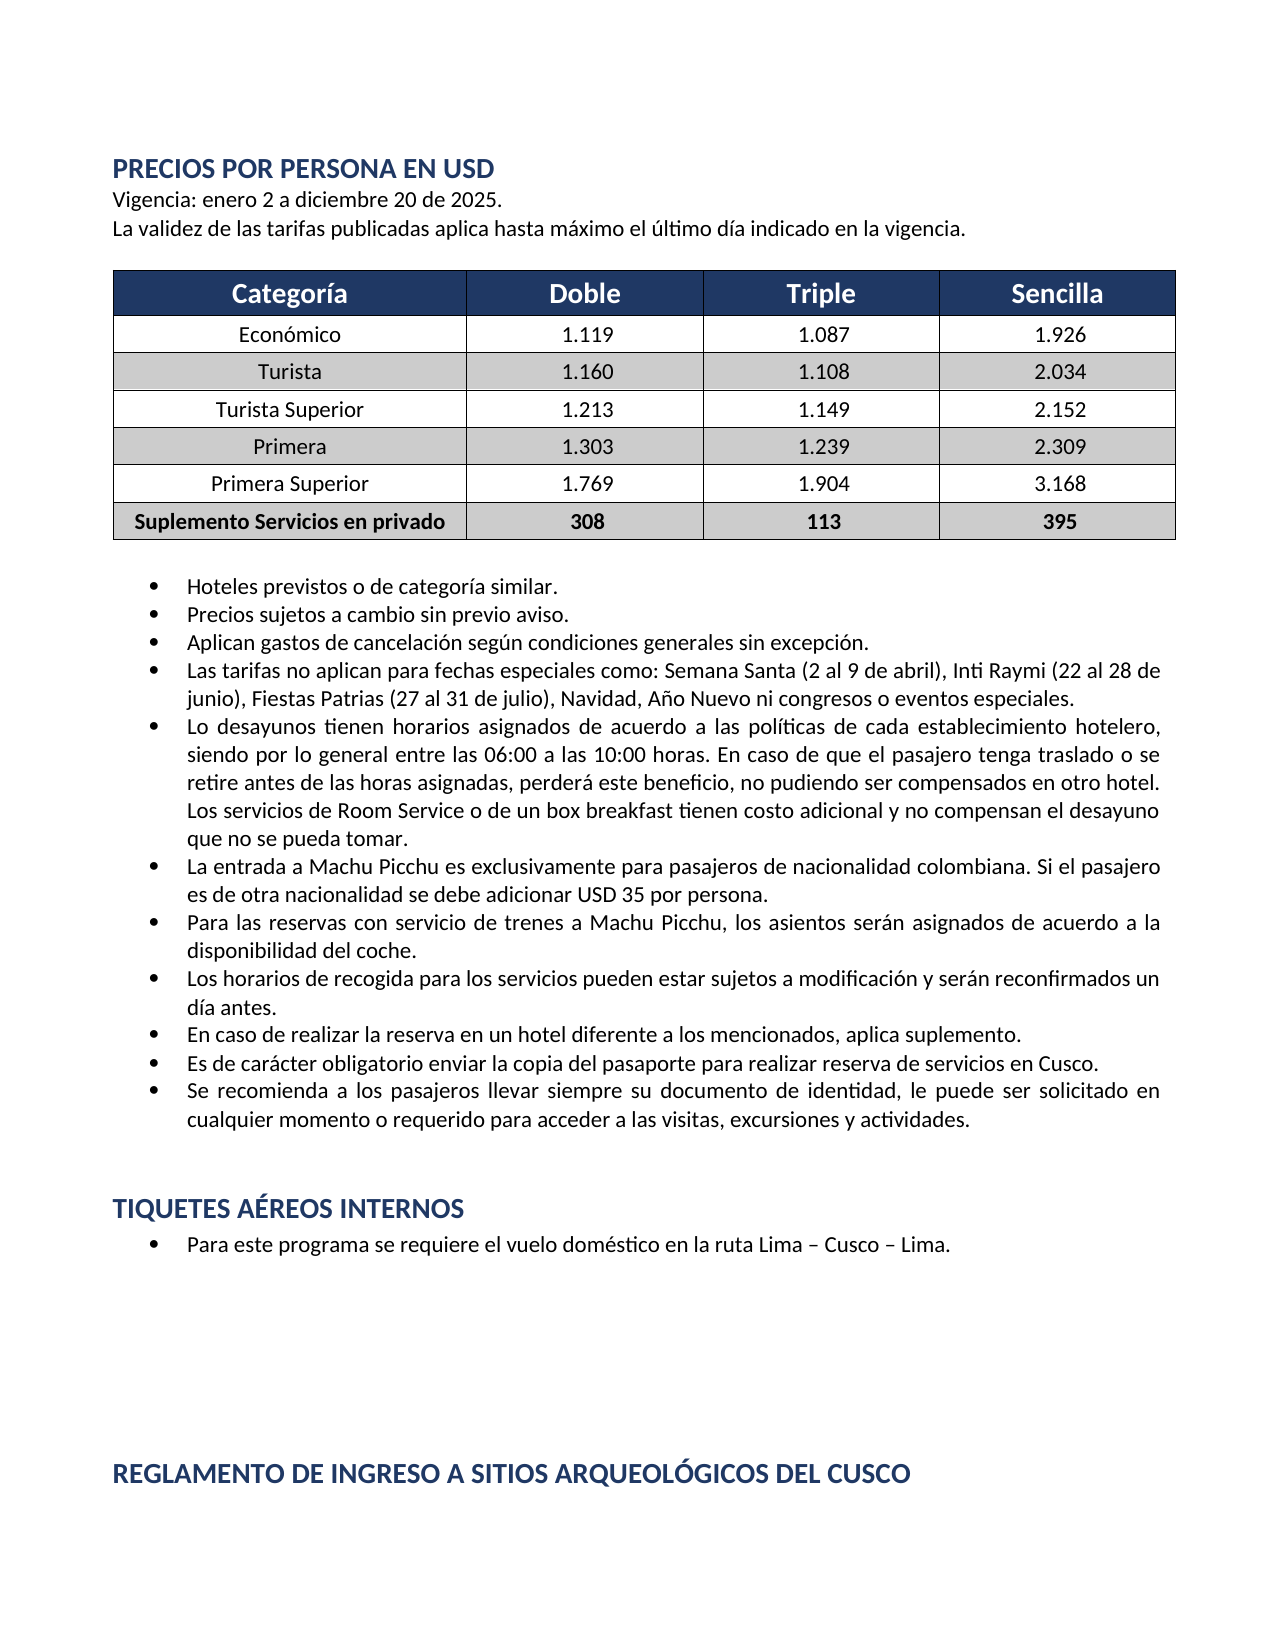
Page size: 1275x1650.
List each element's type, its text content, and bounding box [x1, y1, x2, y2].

text REGLAMENTO DE INGRESO A SITIOS ARQUEOLÓGICOS DEL CUSCO [112, 1455, 1162, 1491]
table_cell Turista [114, 353, 466, 389]
table_cell 308 [467, 503, 703, 539]
text Precios sujetos a cambio sin previo aviso. [150, 600, 1162, 628]
text Para este programa se requiere el vuelo doméstico en la ruta Lima – Cusco – Lima. [150, 1230, 1162, 1258]
table_cell 1.119 [467, 316, 703, 352]
table_cell 2.309 [940, 428, 1175, 464]
table_cell Suplemento Servicios en privado [114, 503, 466, 539]
text Se recomienda a los pasajeros llevar siempre su documento de identidad, le puede ser solicitado en cualquier momento o requerido para acceder a las visitas, excursiones y actividades. [150, 1077, 1162, 1133]
table_cell 1.160 [467, 353, 703, 389]
table_cell 3.168 [940, 465, 1175, 502]
table_cell 1.904 [704, 465, 939, 502]
text En caso de realizar la reserva en un hotel diferente a los mencionados, aplica suplemento. [150, 1021, 1162, 1049]
table_cell 1.149 [704, 391, 939, 427]
text La entrada a Machu Picchu es exclusivamente para pasajeros de nacionalidad colombiana. Si el pasajero es de otra nacionalidad se debe adicionar USD 35 por persona. [150, 852, 1162, 908]
table_cell 1.769 [467, 465, 703, 502]
table_cell 1.213 [467, 391, 703, 427]
table_header Triple [704, 271, 939, 315]
table_cell 395 [940, 503, 1175, 539]
table_cell 1.087 [704, 316, 939, 352]
text TIQUETES AÉREOS INTERNOS [112, 1190, 1162, 1226]
table_cell 2.152 [940, 391, 1175, 427]
table_cell 1.303 [467, 428, 703, 464]
text Lo desayunos tienen horarios asignados de acuerdo a las políticas de cada establecimiento hotelero, siendo por lo general entre las 06:00 a las 10:00 horas. En caso de que el pasajero tenga traslado o se retire antes de las horas asignadas, perderá este beneficio, no pudiendo ser compensados en otro hotel. Los servicios de Room Service o de un box breakfast tienen costo adicional y no compensan el desayuno que no se pueda tomar. [150, 712, 1162, 852]
table_cell Económico [114, 316, 466, 352]
text La validez de las tarifas publicadas aplica hasta máximo el último día indicado en la vigencia. [112, 214, 1162, 242]
table_header Sencilla [940, 271, 1175, 315]
table_cell 1.239 [704, 428, 939, 464]
table_header Doble [467, 271, 703, 315]
text Los horarios de recogida para los servicios pueden estar sujetos a modificación y serán reconfirmados un día antes. [150, 964, 1162, 1021]
table_cell 1.108 [704, 353, 939, 389]
table_cell 1.926 [940, 316, 1175, 352]
text Aplican gastos de cancelación según condiciones generales sin excepción. [150, 628, 1162, 656]
text Las tarifas no aplican para fechas especiales como: Semana Santa (2 al 9 de abril), Inti Raymi (22 al 28 de junio), Fiestas Patrias (27 al 31 de julio), Navidad, Año Nuevo ni congresos o eventos especiales. [150, 656, 1162, 712]
table_header Categoría [114, 271, 466, 315]
table_cell Primera [114, 428, 466, 464]
text Para las reservas con servicio de trenes a Machu Picchu, los asientos serán asignados de acuerdo a la disponibilidad del coche. [150, 908, 1162, 964]
text Vigencia: enero 2 a diciembre 20 de 2025. [112, 186, 1162, 214]
text PRECIOS POR PERSONA EN USD [112, 150, 1162, 186]
text Hoteles previstos o de categoría similar. [150, 572, 1162, 600]
table_cell Primera Superior [114, 465, 466, 502]
table_cell 113 [704, 503, 939, 539]
table_cell Turista Superior [114, 391, 466, 427]
table_cell 2.034 [940, 353, 1175, 389]
text Es de carácter obligatorio enviar la copia del pasaporte para realizar reserva de servicios en Cusco. [150, 1049, 1162, 1077]
